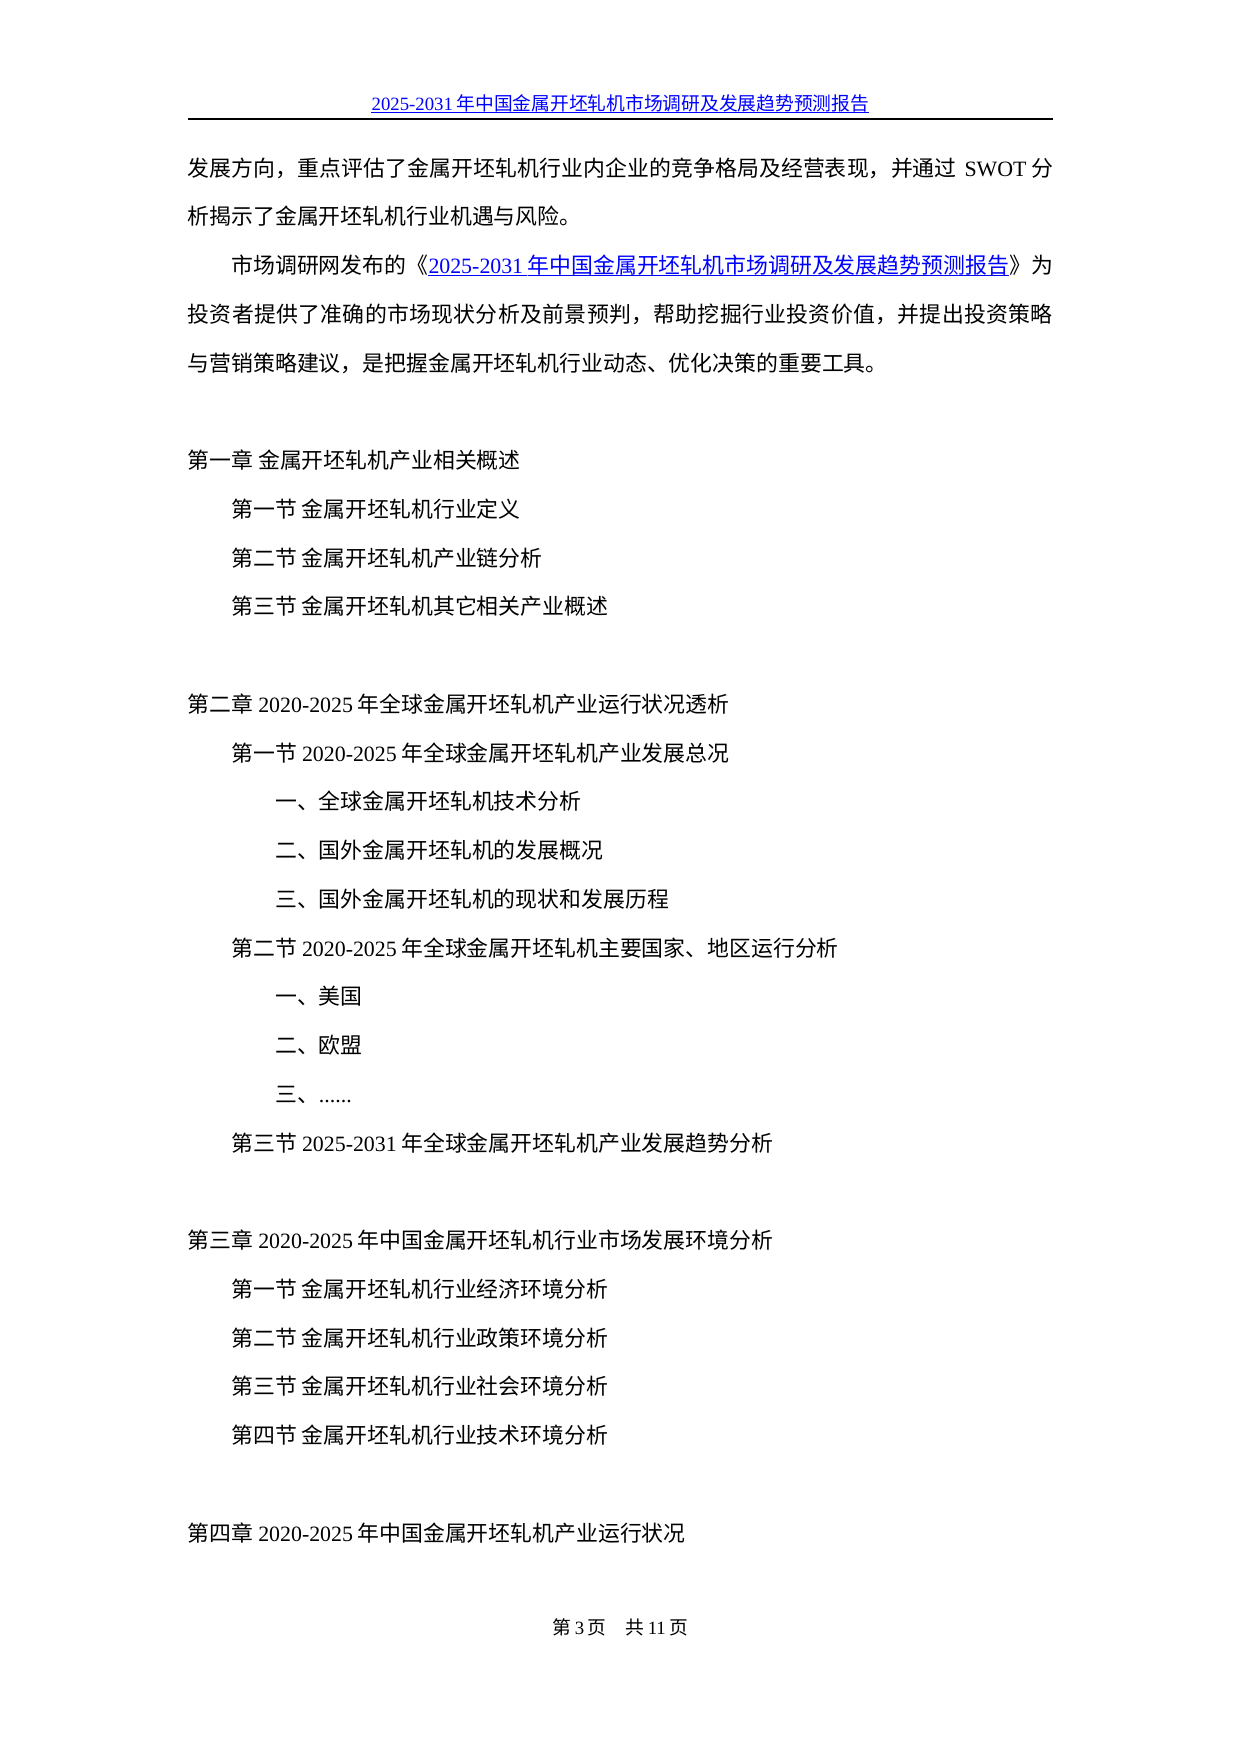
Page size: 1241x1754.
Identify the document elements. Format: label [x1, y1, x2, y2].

text [187, 150, 1053, 1548]
